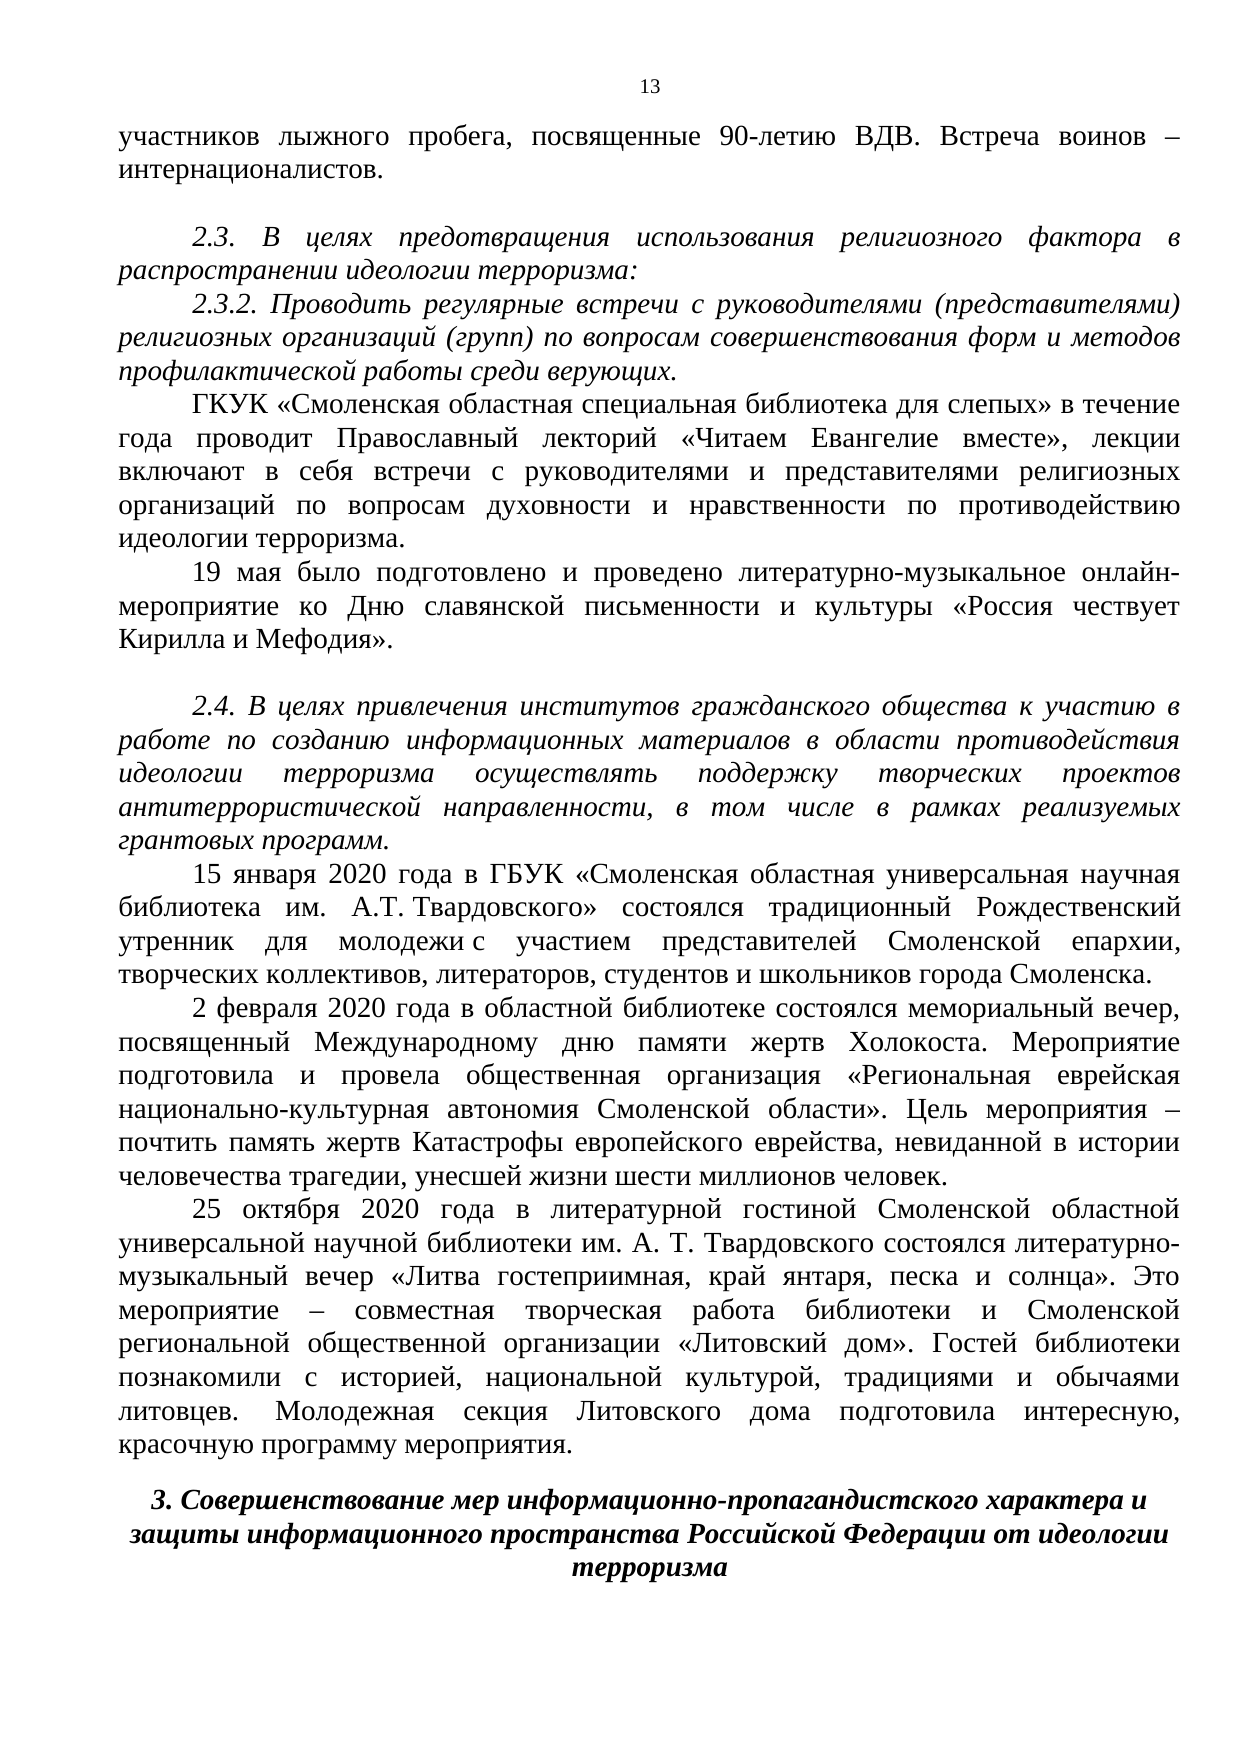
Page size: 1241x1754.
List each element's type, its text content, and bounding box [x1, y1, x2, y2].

text 2 февраля 2020 года в областной библиотеке состоялся мемориальный вечер, посвященный Международному дню памяти жертв Холокоста. Мероприятие подготовила и провела общественная организация «Региональная еврейская национально-культурная автономия Смоленской области». Цель мероприятия – почтить память жертв Катастрофы европейского еврейства, невиданной в истории человечества трагедии, унесшей жизни шести миллионов человек. [118, 990, 1181, 1191]
text 3. Совершенствование мер информационно-пропагандистского характера и защиты информационного пространства Российской Федерации от идеологии терроризма [118, 1482, 1181, 1583]
text 2.3.2. Проводить регулярные встречи с руководителями (представителями) религиозных организаций (групп) по вопросам совершенствования форм и методов профилактической работы среди верующих. [118, 286, 1181, 386]
text ГКУК «Смоленская областная специальная библиотека для слепых» в течение года проводит Православный лекторий «Читаем Евангелие вместе», лекции включают в себя встречи с руководителями и представителями религиозных организаций по вопросам духовности и нравственности по противодействию идеологии терроризма. [118, 386, 1181, 554]
text 2.3. В целях предотвращения использования религиозного фактора в распространении идеологии терроризма: [118, 219, 1181, 286]
text 15 января 2020 года в ГБУК «Смоленская областная универсальная научная библиотека им. А.Т. Твардовского» состоялся традиционный Рождественский утренник для молодежи с участием представителей Смоленской епархии, творческих коллективов, литераторов, студентов и школьников города Смоленска. [118, 856, 1181, 990]
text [118, 118, 1181, 185]
text 25 октября 2020 года в литературной гостиной Смоленской областной универсальной научной библиотеки им. А. Т. Твардовского состоялся литературно-музыкальный вечер «Литва гостеприимная, край янтаря, песка и солнца». Это мероприятие – совместная творческая работа библиотеки и Смоленской региональной общественной организации «Литовский дом». Гостей библиотеки познакомили с историей, национальной культурой, традициями и обычаями литовцев. Молодежная секция Литовского дома подготовила интересную, красочную программу мероприятия. [118, 1191, 1181, 1460]
text 2.4. В целях привлечения институтов гражданского общества к участию в работе по созданию информационных материалов в области противодействия идеологии терроризма осуществлять поддержку творческих проектов антитеррористической направленности, в том числе в рамках реализуемых грантовых программ. [118, 688, 1181, 856]
text 19 мая было подготовлено и проведено литературно-музыкальное онлайн-мероприятие ко Дню славянской письменности и культуры «Россия чествует Кирилла и Мефодия». [118, 554, 1181, 655]
